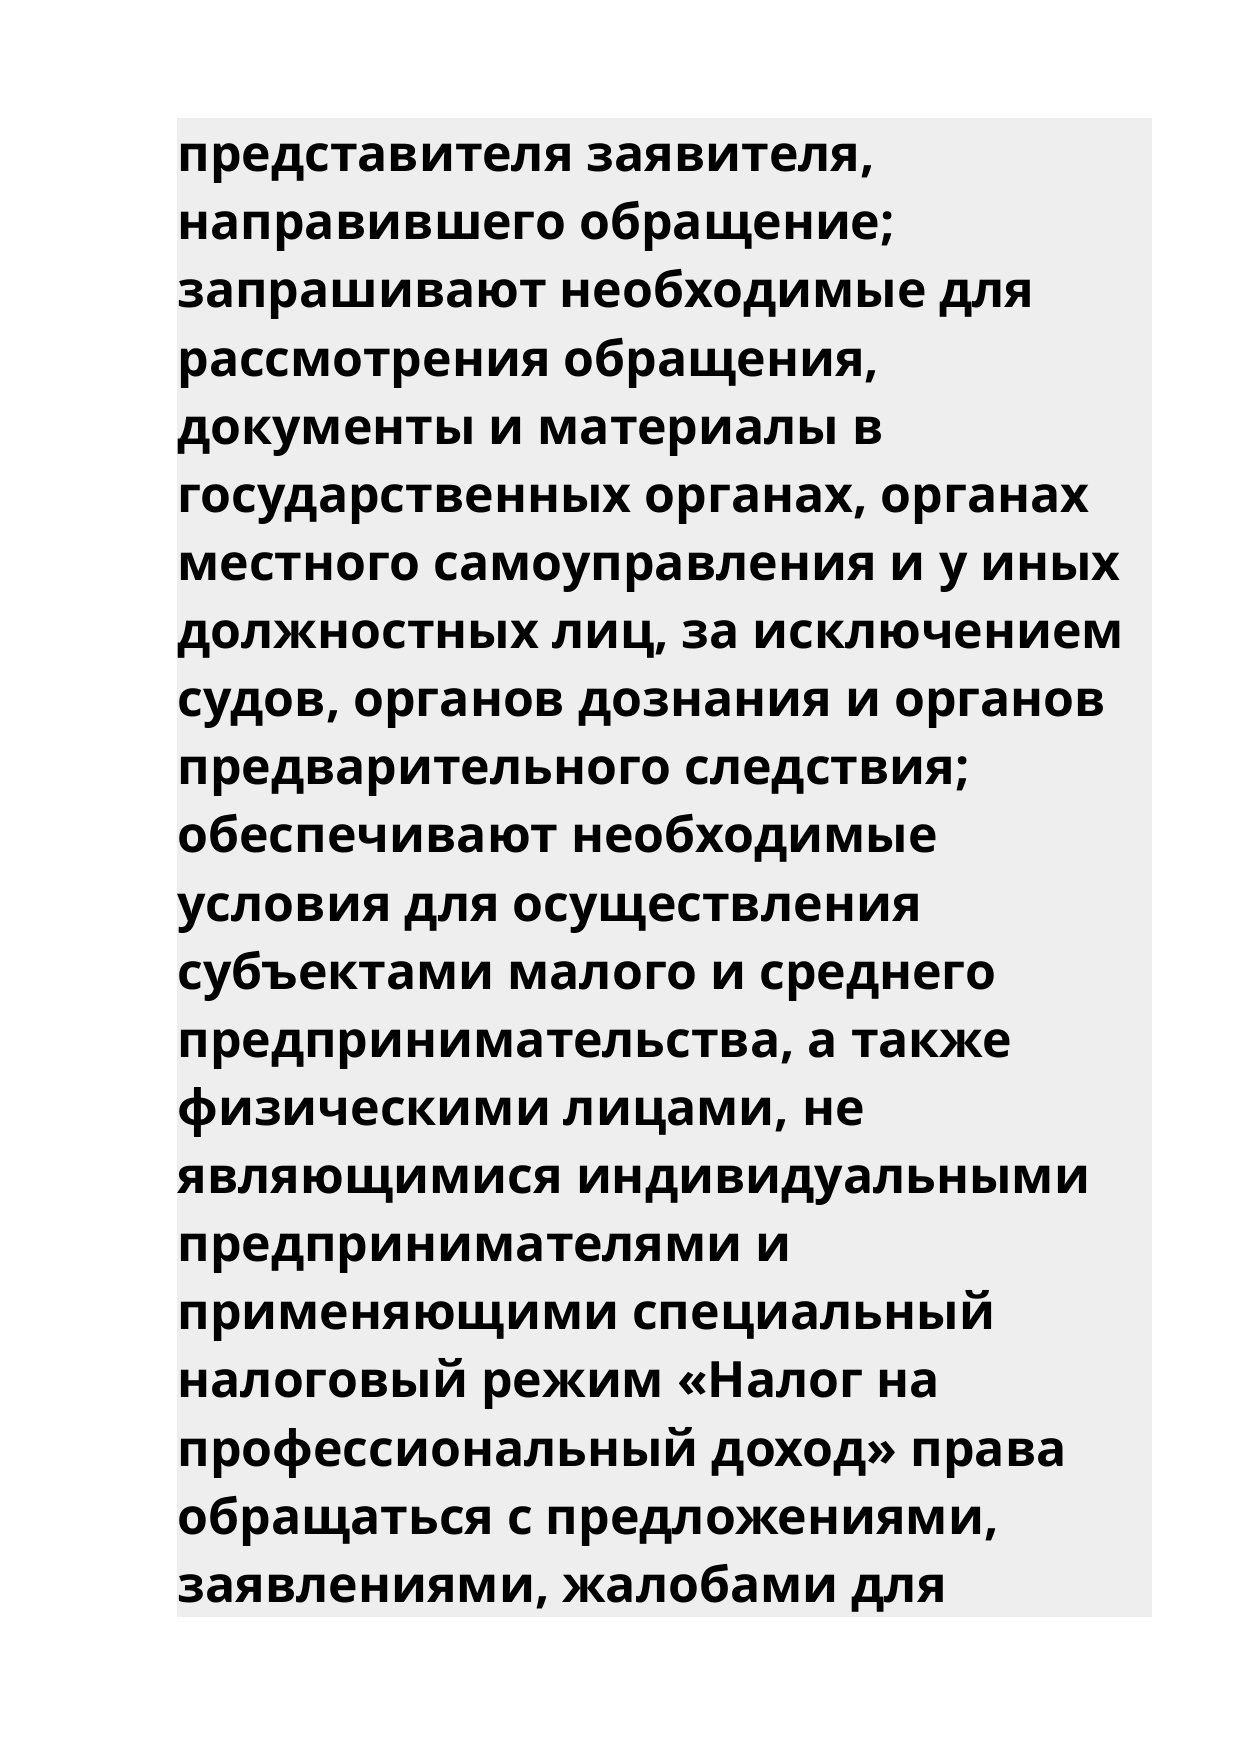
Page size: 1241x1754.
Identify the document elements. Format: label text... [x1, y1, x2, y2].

text запрашивают необходимые для рассмотрения обращения, документы и материалы в государственных органах, органах местного самоуправления и у иных должностных лиц, за исключением судов, органов дознания и органов предварительного следствия; [177, 254, 1152, 799]
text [177, 118, 1152, 254]
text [177, 799, 1152, 1617]
